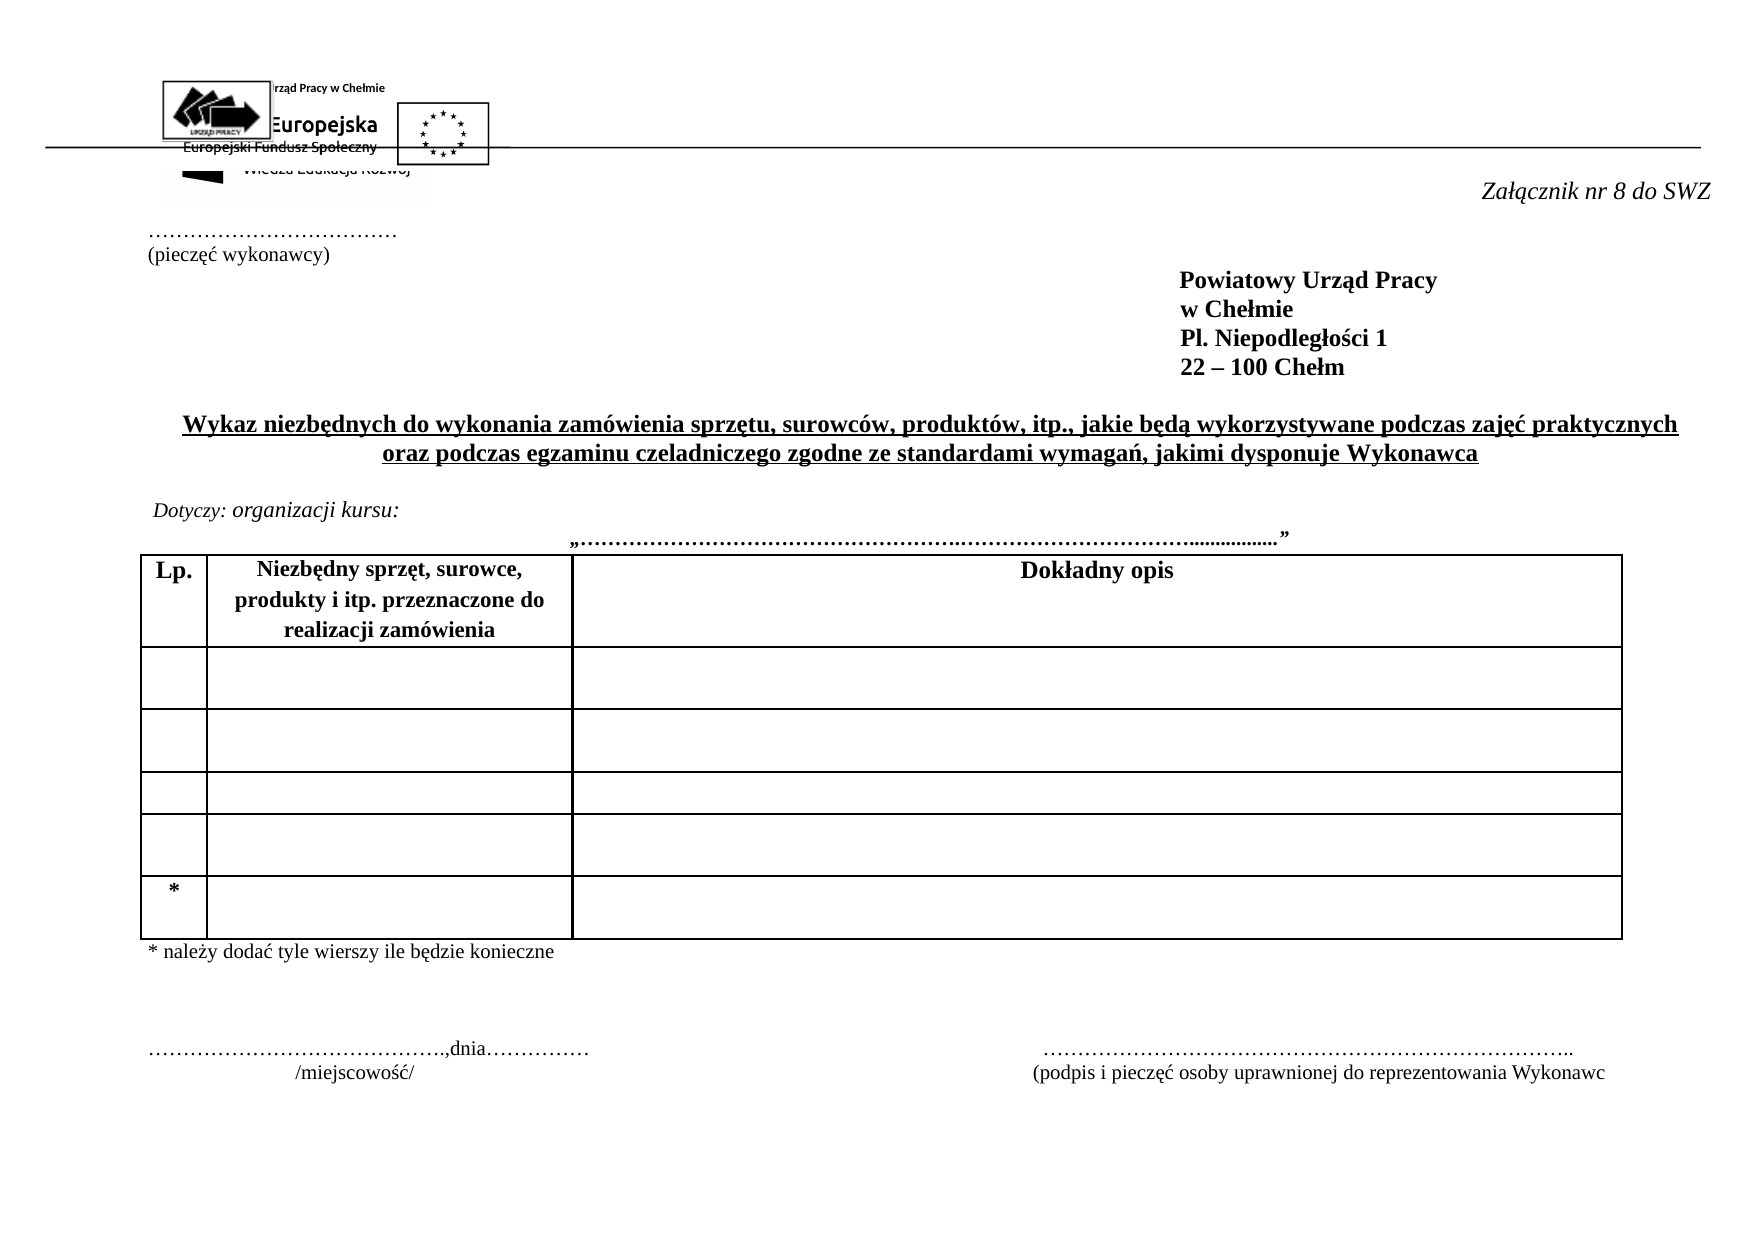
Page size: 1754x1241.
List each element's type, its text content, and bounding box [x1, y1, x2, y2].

table_cell [208, 815, 571, 875]
text …………………………………….,dnia…………… ………………………………………………………………….. [148, 1036, 1713, 1060]
table_cell [574, 773, 1621, 812]
text w Chełmie [1106, 294, 1713, 323]
table_cell [574, 648, 1621, 708]
picture [147, 73, 509, 176]
table_cell [208, 710, 571, 771]
table_cell [142, 815, 206, 875]
table_cell [208, 648, 571, 708]
table_cell [574, 710, 1621, 771]
table_cell [142, 710, 206, 771]
table_cell [208, 773, 571, 812]
table_cell [208, 877, 571, 937]
table_cell * [142, 877, 206, 937]
text Powiatowy Urząd Pracy [148, 266, 1713, 294]
text * należy dodać tyle wierszy ile będzie konieczne [148, 939, 1713, 963]
text „……………………………………………….…………………………….................” [148, 526, 1713, 550]
text Pl. Niepodległości 1 [1106, 323, 1713, 352]
text /miejscowość/ (podpis i pieczęć osoby uprawnionej do reprezentowania Wykonawc [221, 1060, 1713, 1084]
table_cell [142, 773, 206, 812]
text Wykaz niezbędnych do wykonania zamówienia sprzętu, surowców, produktów, itp., jakie będą wykorzystywane podczas zajęć praktycznych oraz podczas egzaminu czeladniczego zgodne ze standardami wymagań, jakimi dysponuje Wykonawca [148, 409, 1713, 467]
text (pieczęć wykonawcy) [148, 242, 1713, 266]
text Dotyczy: organizacji kursu: [148, 496, 1713, 522]
text Załącznik nr 8 do SWZ [148, 176, 1713, 205]
table_header Niezbędny sprzęt, surowce, produkty i itp. przeznaczone do realizacji zamówienia [208, 556, 571, 646]
table_cell [574, 877, 1621, 937]
table_header Lp. [142, 556, 206, 646]
text ……………………………… [148, 217, 1713, 242]
table_header Dokładny opis [574, 556, 1621, 646]
table_cell [142, 648, 206, 708]
table_cell [574, 815, 1621, 875]
text 22 – 100 Chełm [1106, 352, 1713, 381]
